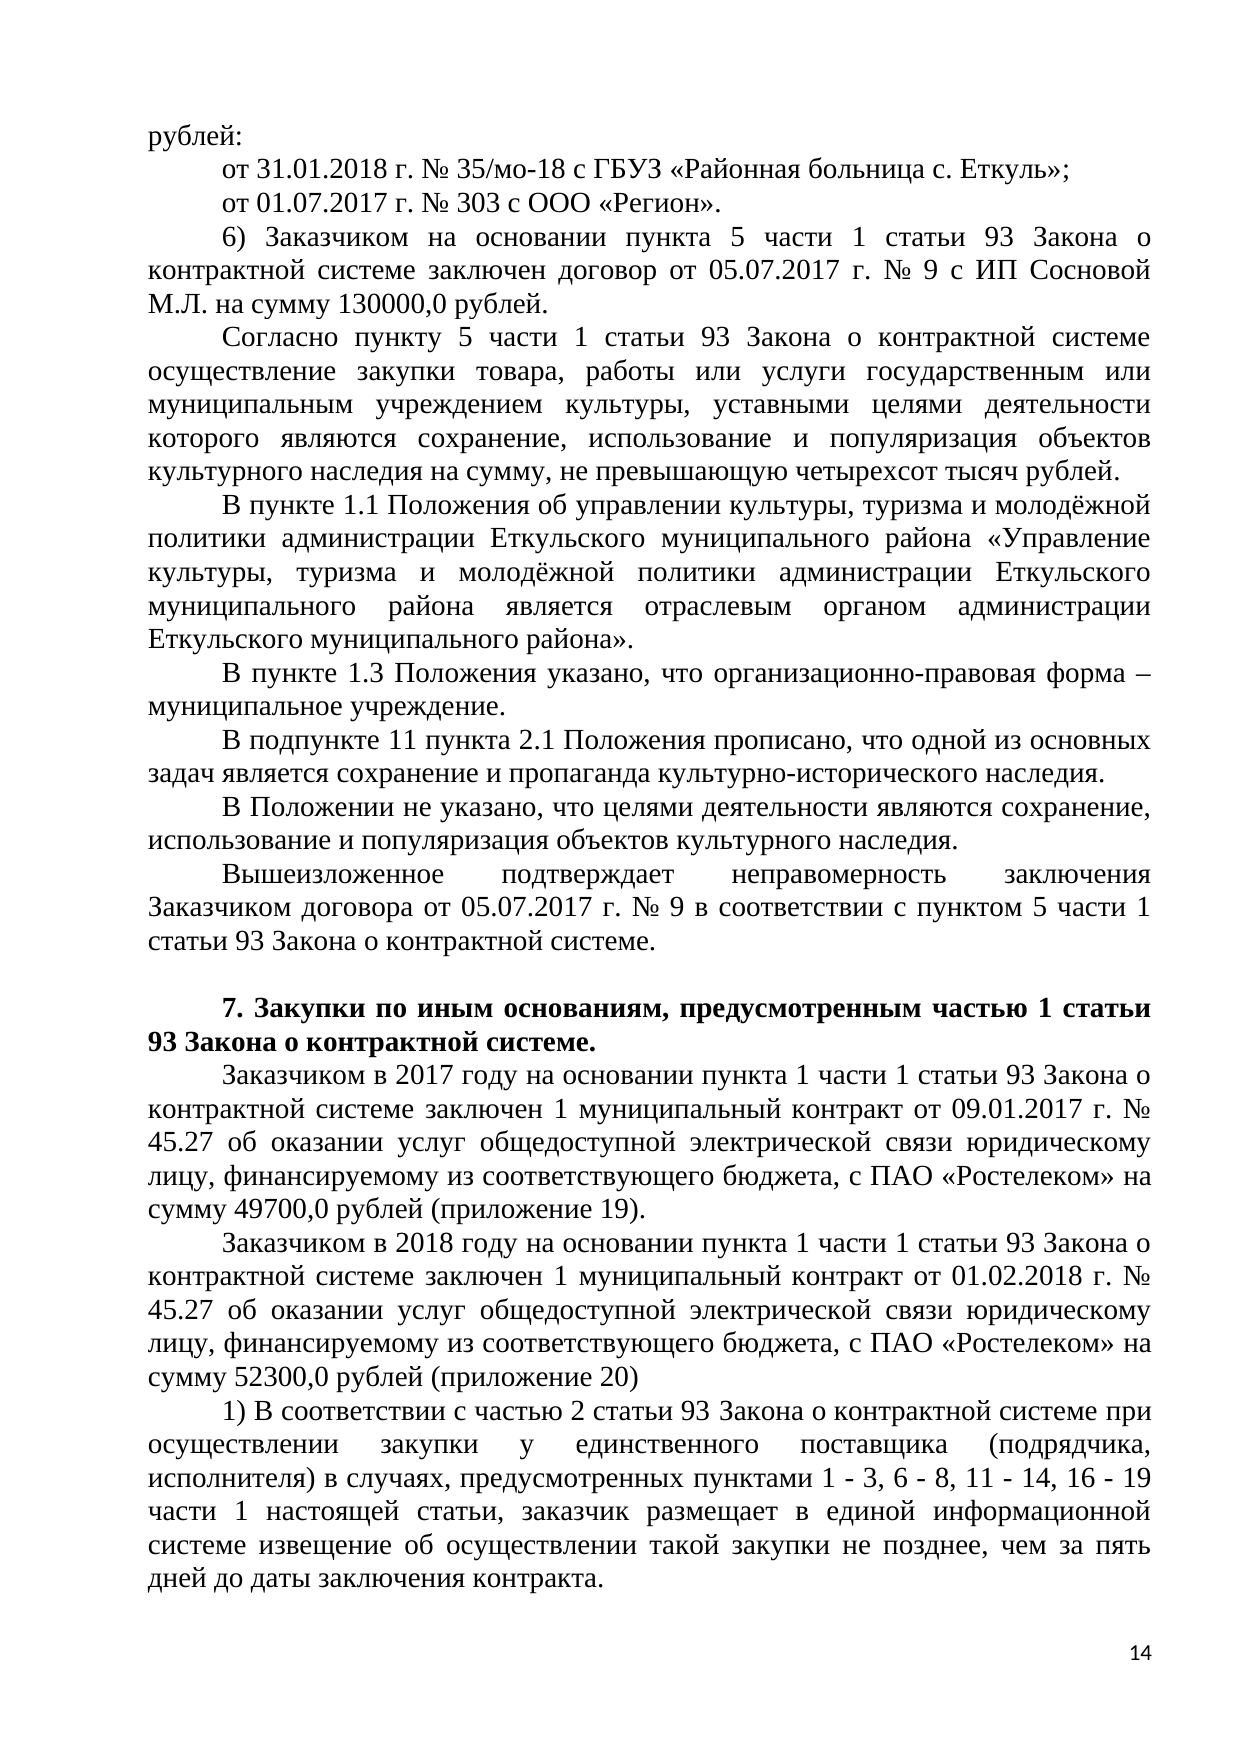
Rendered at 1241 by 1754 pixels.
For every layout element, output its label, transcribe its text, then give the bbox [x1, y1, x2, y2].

text 7. Закупки по иным основаниям, предусмотренным частью 1 статьи 93 Закона о контрактной системе. [148, 990, 1152, 1057]
text В пункте 1.3 Положения указано, что организационно-правовая форма – муниципальное учреждение. [148, 655, 1152, 722]
text В Положении не указано, что целями деятельности являются сохранение, использование и популяризация объектов культурного наследия. [148, 789, 1152, 856]
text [148, 118, 1152, 152]
text 1) В соответствии с частью 2 статьи 93 Закона о контрактной системе при осуществлении закупки у единственного поставщика (подрядчика, исполнителя) в случаях, предусмотренных пунктами 1 - 3, 6 - 8, 11 - 14, 16 - 19 части 1 настоящей статьи, заказчик размещает в единой информационной системе извещение об осуществлении такой закупки не позднее, чем за пять дней до даты заключения контракта. [148, 1393, 1152, 1594]
text от 01.07.2017 г. № 303 с ООО «Регион». [148, 185, 1152, 219]
text В пункте 1.1 Положения об управлении культуры, туризма и молодёжной политики администрации Еткульского муниципального района «Управление культуры, туризма и молодёжной политики администрации Еткульского муниципального района является отраслевым органом администрации Еткульского муниципального района». [148, 487, 1152, 655]
text 6) Заказчиком на основании пункта 5 части 1 статьи 93 Закона о контрактной системе заключен договор от 05.07.2017 г. № 9 с ИП Сосновой М.Л. на сумму 130000,0 рублей. [148, 219, 1152, 319]
text Заказчиком в 2018 году на основании пункта 1 части 1 статьи 93 Закона о контрактной системе заключен 1 муниципальный контракт от 01.02.2018 г. № 45.27 об оказании услуг общедоступной электрической связи юридическому лицу, финансируемому из соответствующего бюджета, с ПАО «Ростелеком» на сумму 52300,0 рублей (приложение 20) [148, 1225, 1152, 1393]
text от 31.01.2018 г. № 35/мо-18 с ГБУЗ «Районная больница с. Еткуль»; [148, 152, 1152, 185]
text Заказчиком в 2017 году на основании пункта 1 части 1 статьи 93 Закона о контрактной системе заключен 1 муниципальный контракт от 09.01.2017 г. № 45.27 об оказании услуг общедоступной электрической связи юридическому лицу, финансируемому из соответствующего бюджета, с ПАО «Ростелеком» на сумму 49700,0 рублей (приложение 19). [148, 1057, 1152, 1225]
text Вышеизложенное подтверждает неправомерность заключения Заказчиком договора от 05.07.2017 г. № 9 в соответствии с пунктом 5 части 1 статьи 93 Закона о контрактной системе. [148, 856, 1152, 957]
text В подпункте 11 пункта 2.1 Положения прописано, что одной из основных задач является сохранение и пропаганда культурно-исторического наследия. [148, 722, 1152, 789]
text Согласно пункту 5 части 1 статьи 93 Закона о контрактной системе осуществление закупки товара, работы или услуги государственным или муниципальным учреждением культуры, уставными целями деятельности которого являются сохранение, использование и популяризация объектов культурного наследия на сумму, не превышающую четырехсот тысяч рублей. [148, 319, 1152, 487]
